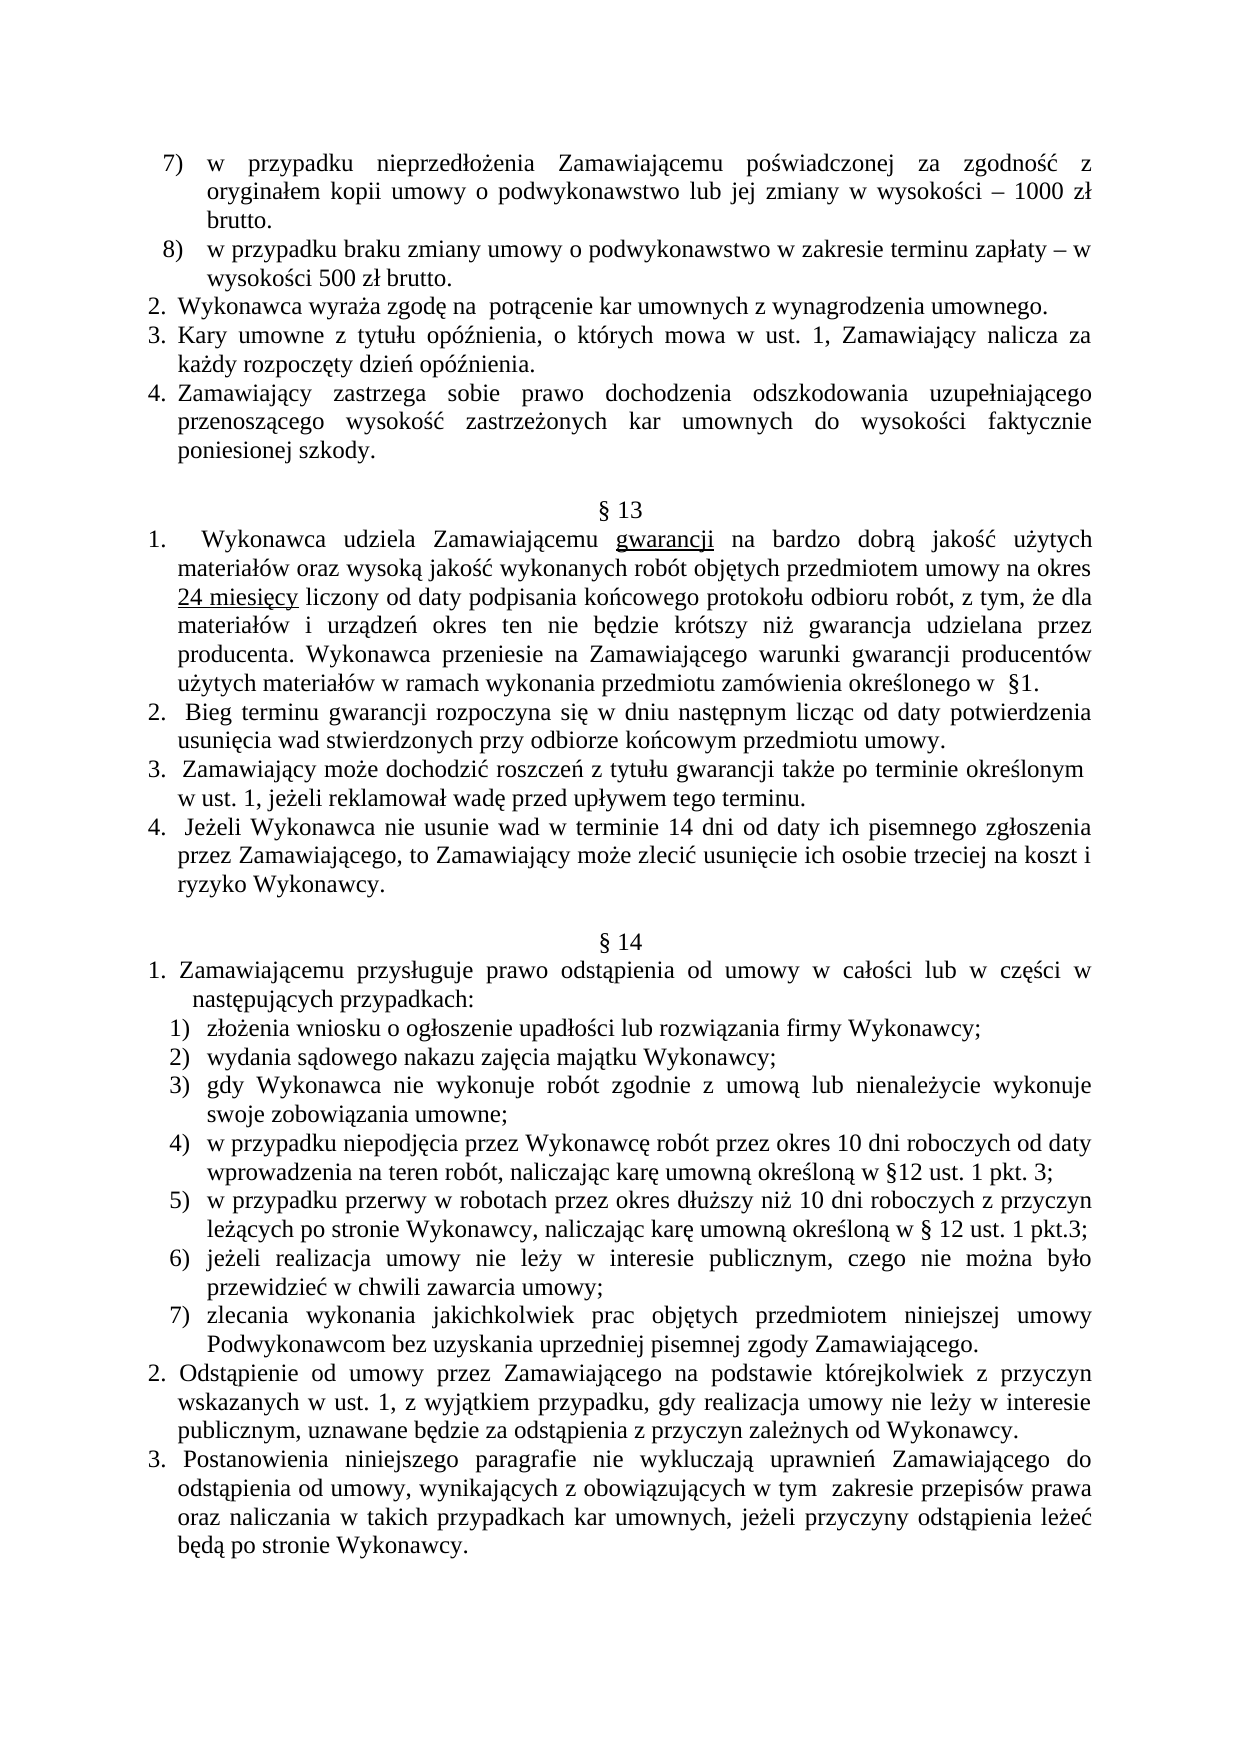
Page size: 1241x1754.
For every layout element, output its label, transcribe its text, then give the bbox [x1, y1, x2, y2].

list zlecania wykonania jakichkolwiek prac objętych przedmiotem niniejszej umowy Podwykonawcom bez uzyskania uprzedniej pisemnej zgody Zamawiającego. [169, 1301, 1093, 1358]
list w przypadku nieprzedłożenia Zamawiającemu poświadczonej za zgodność z oryginałem kopii umowy o podwykonawstwo lub jej zmiany w wysokości – 1000 zł brutto. [162, 148, 1093, 234]
list w przypadku niepodjęcia przez Wykonawcę robót przez okres 10 dni roboczych od daty wprowadzenia na teren robót, naliczając karę umowną określoną w §12 ust. 1 pkt. 3; [169, 1128, 1093, 1186]
list Zamawiający zastrzega sobie prawo dochodzenia odszkodowania uzupełniającego przenoszącego wysokość zastrzeżonych kar umownych do wysokości faktycznie poniesionej szkody. [148, 378, 1093, 464]
list 2. Odstąpienie od umowy przez Zamawiającego na podstawie którejkolwiek z przyczyn wskazanych w ust. 1, z wyjątkiem przypadku, gdy realizacja umowy nie leży w interesie publicznym, uznawane będzie za odstąpienia z przyczyn zależnych od Wykonawcy. [148, 1358, 1093, 1444]
list złożenia wniosku o ogłoszenie upadłości lub rozwiązania firmy Wykonawcy; [169, 1013, 1093, 1042]
list Jeżeli Wykonawca nie usunie wad w terminie 14 dni od daty ich pisemnego zgłoszenia przez Zamawiającego, to Zamawiający może zlecić usunięcie ich osobie trzeciej na koszt i ryzyko Wykonawcy. [148, 812, 1093, 898]
list 3. Postanowienia niniejszego paragrafie nie wykluczają uprawnień Zamawiającego do odstąpienia od umowy, wynikających z obowiązujących w tym zakresie przepisów prawa oraz naliczania w takich przypadkach kar umownych, jeżeli przyczyny odstąpienia leżeć będą po stronie Wykonawcy. [148, 1444, 1093, 1559]
list Zamawiający może dochodzić roszczeń z tytułu gwarancji także po terminie określonym w ust. 1, jeżeli reklamował wadę przed upływem tego terminu. [148, 754, 1093, 812]
list w przypadku przerwy w robotach przez okres dłuższy niż 10 dni roboczych z przyczyn leżących po stronie Wykonawcy, naliczając karę umowną określoną w § 12 ust. 1 pkt.3; [169, 1186, 1093, 1243]
list Kary umowne z tytułu opóźnienia, o których mowa w ust. 1, Zamawiający nalicza za każdy rozpoczęty dzień opóźnienia. [148, 320, 1093, 378]
list gdy Wykonawca nie wykonuje robót zgodnie z umową lub nienależycie wykonuje swoje zobowiązania umowne; [169, 1071, 1093, 1128]
text § 13 [148, 496, 1093, 524]
text § 14 [148, 927, 1093, 956]
text 1. Zamawiającemu przysługuje prawo odstąpienia od umowy w całości lub w części w następujących przypadkach: [148, 956, 1093, 1013]
list jeżeli realizacja umowy nie leży w interesie publicznym, czego nie można było przewidzieć w chwili zawarcia umowy; [169, 1243, 1093, 1301]
list Wykonawca udziela Zamawiającemu gwarancji na bardzo dobrą jakość użytych materiałów oraz wysoką jakość wykonanych robót objętych przedmiotem umowy na okres 24 miesięcy liczony od daty podpisania końcowego protokołu odbioru robót, z tym, że dla materiałów i urządzeń okres ten nie będzie krótszy niż gwarancja udzielana przez producenta. Wykonawca przeniesie na Zamawiającego warunki gwarancji producentów użytych materiałów w ramach wykonania przedmiotu zamówienia określonego w §1. [148, 524, 1093, 697]
list wydania sądowego nakazu zajęcia majątku Wykonawcy; [169, 1042, 1093, 1071]
list w przypadku braku zmiany umowy o podwykonawstwo w zakresie terminu zapłaty – w wysokości 500 zł brutto. [162, 234, 1093, 291]
list Wykonawca wyraża zgodę na potrącenie kar umownych z wynagrodzenia umownego. [148, 291, 1093, 320]
list Bieg terminu gwarancji rozpoczyna się w dniu następnym licząc od daty potwierdzenia usunięcia wad stwierdzonych przy odbiorze końcowym przedmiotu umowy. [148, 697, 1093, 754]
